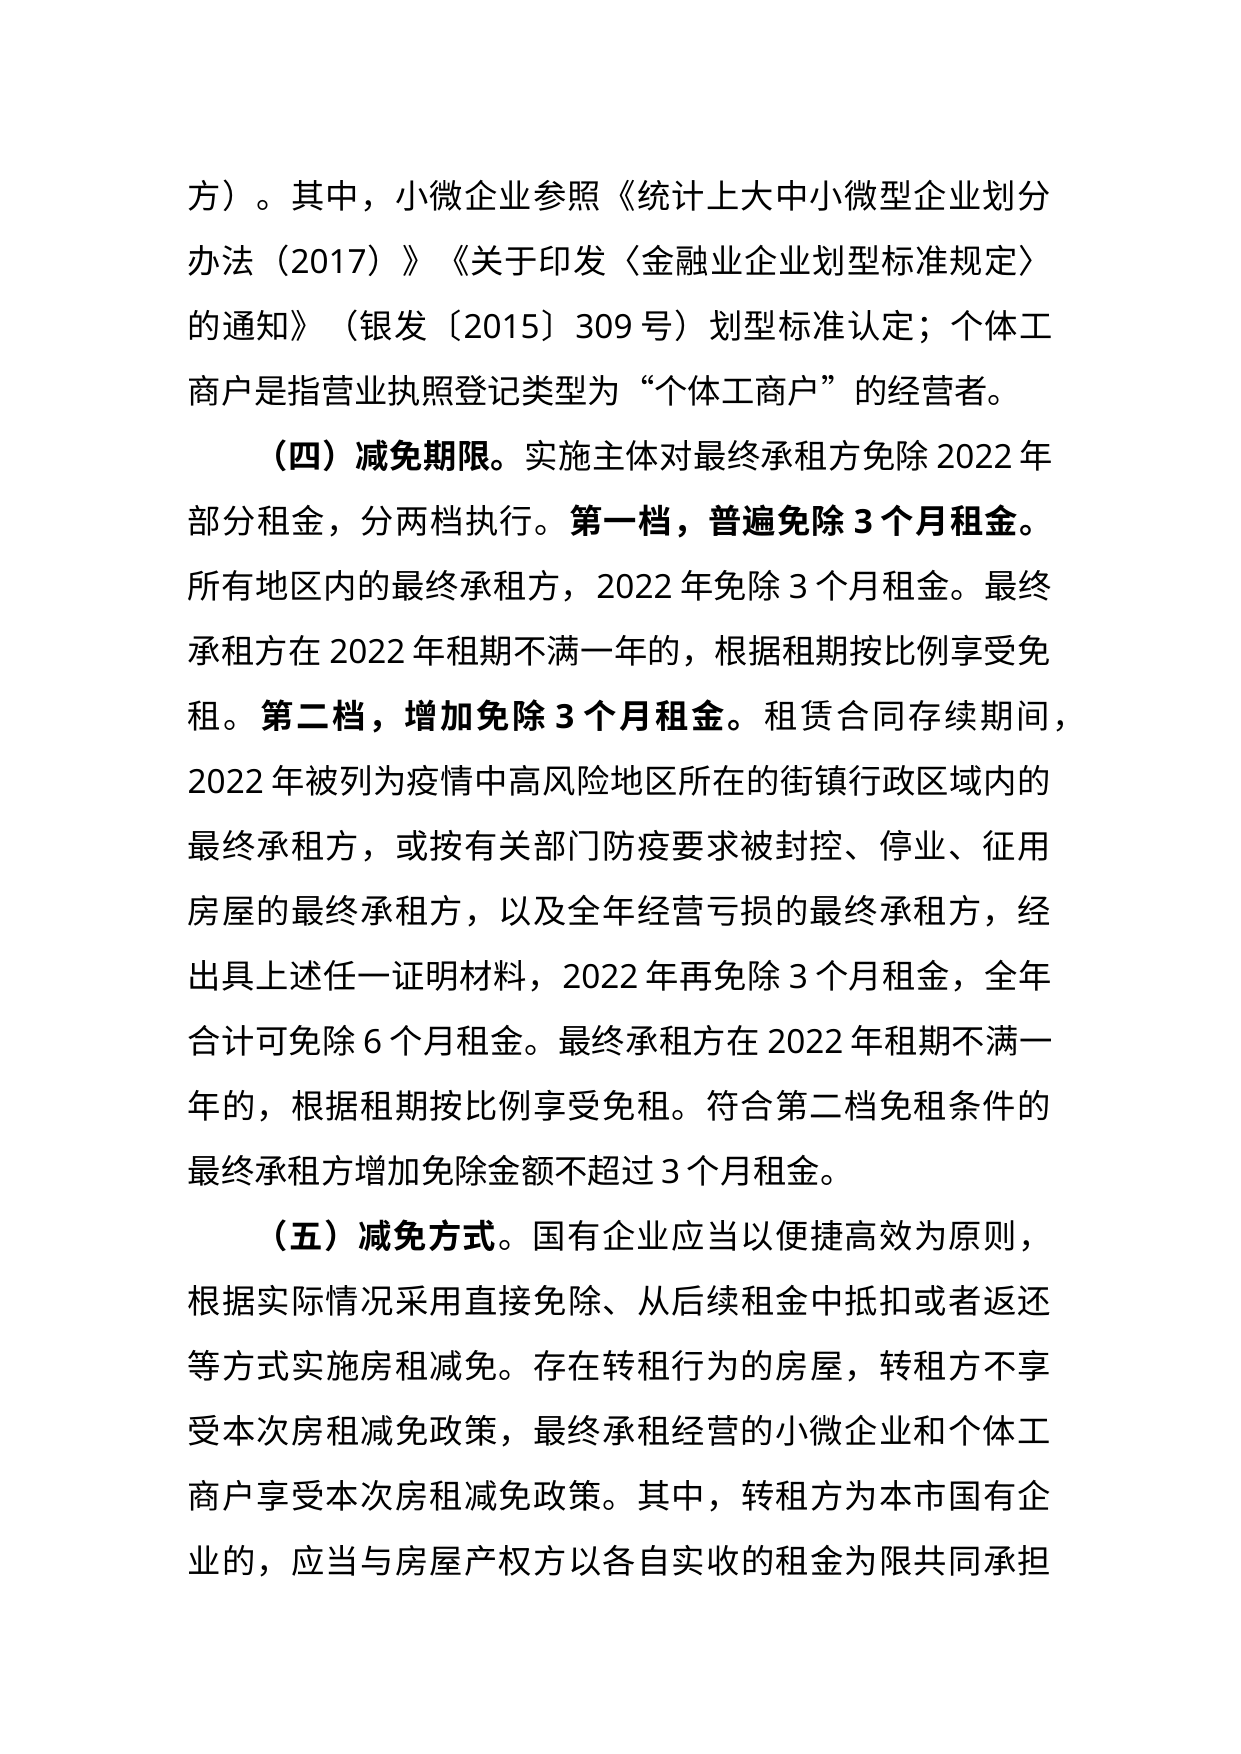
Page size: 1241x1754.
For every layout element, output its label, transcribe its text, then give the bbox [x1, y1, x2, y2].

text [187, 162, 1053, 422]
text （四）减免期限。实施主体对最终承租方免除2022年部分租金，分两档执行。第一档，普遍免除3个月租金。所有地区内的最终承租方，2022年免除3个月租金。最终承租方在2022年租期不满一年的，根据租期按比例享受免租。第二档，增加免除3个月租金。租赁合同存续期间，2022年被列为疫情中高风险地区所在的街镇行政区域内的最终承租方，或按有关部门防疫要求被封控、停业、征用房屋的最终承租方，以及全年经营亏损的最终承租方，经出具上述任一证明材料，2022年再免除3个月租金，全年合计可免除6个月租金。最终承租方在2022年租期不满一年的，根据租期按比例享受免租。符合第二档免租条件的最终承租方增加免除金额不超过3个月租金。 [187, 422, 1053, 1202]
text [187, 1202, 1053, 1592]
